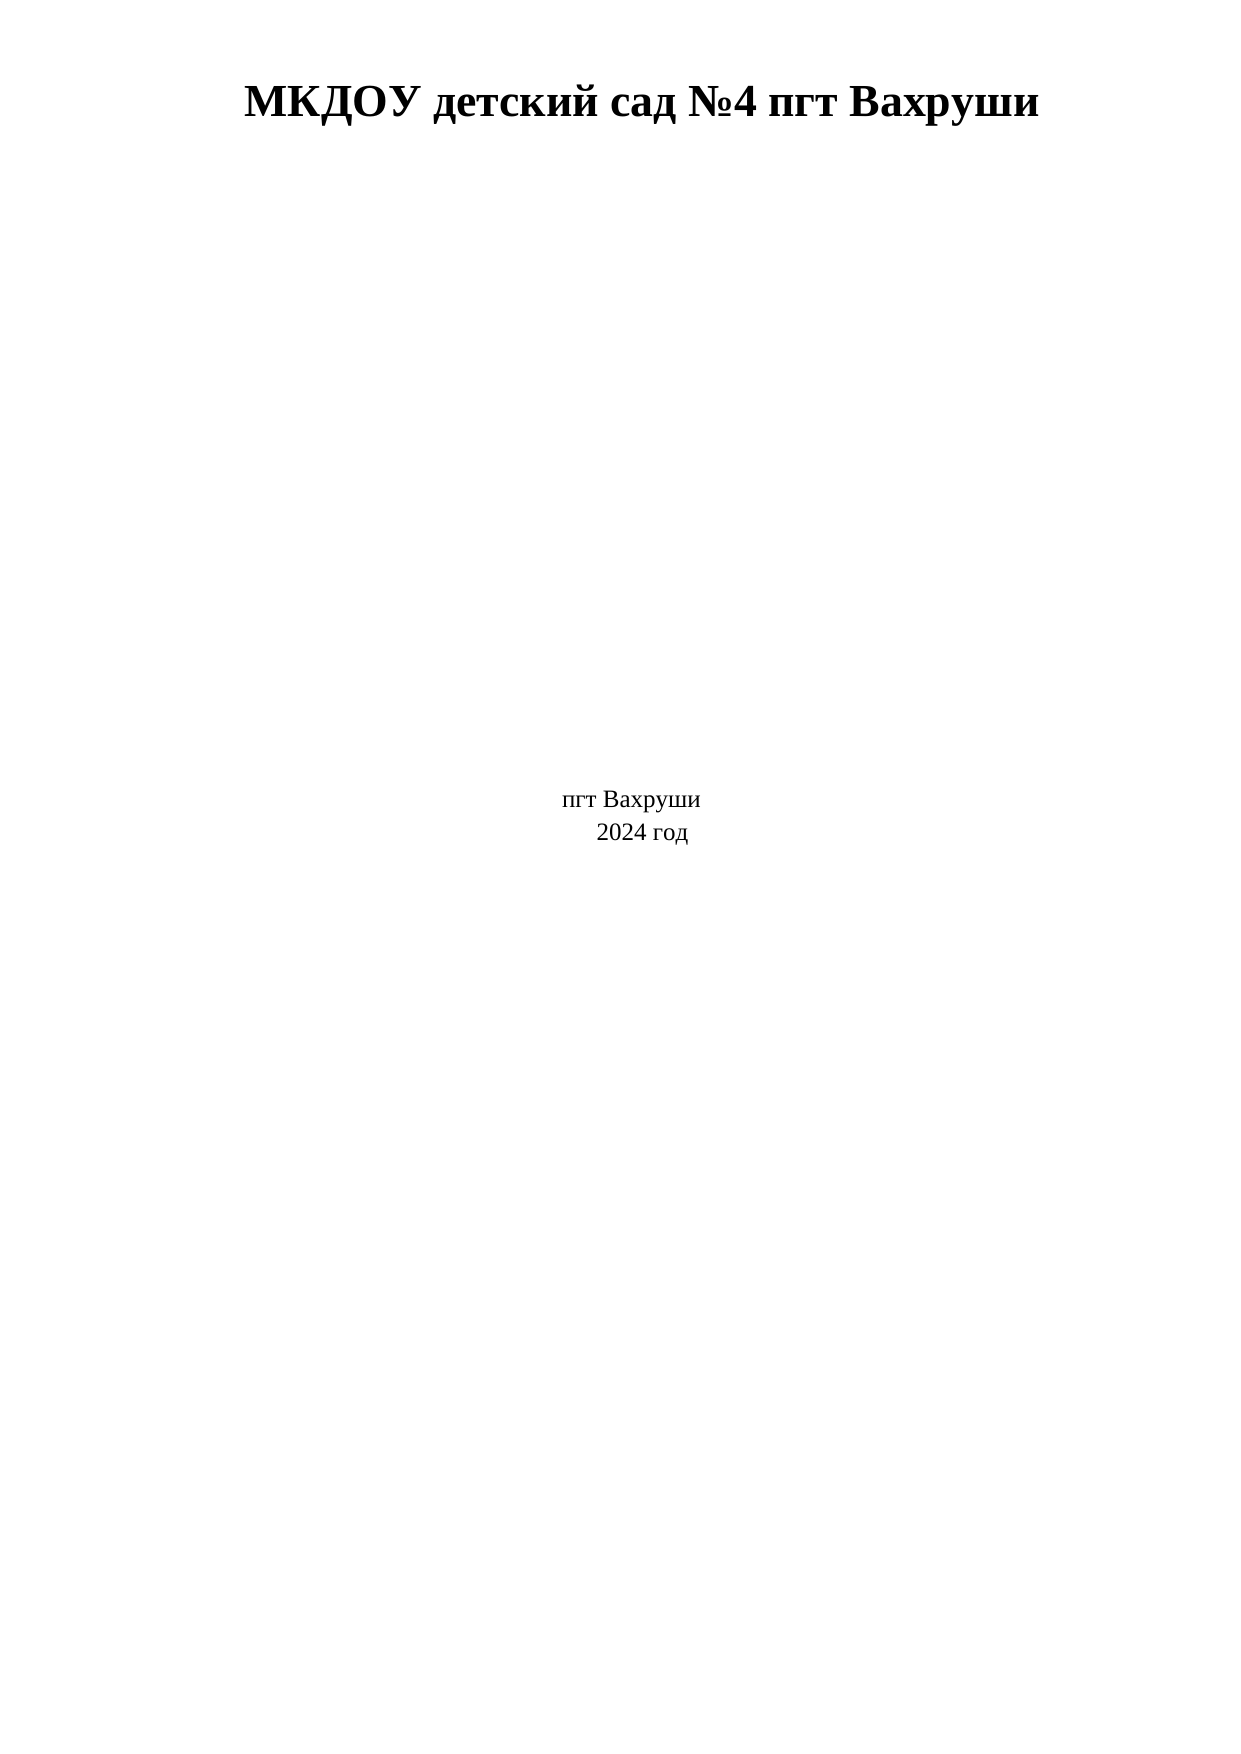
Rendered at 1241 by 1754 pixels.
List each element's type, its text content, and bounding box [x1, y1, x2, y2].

text 2024 год [118, 817, 1166, 846]
text МКДОУ детский сад №4 пгт Вахруши [118, 74, 1166, 127]
text пгт Вахруши [118, 784, 1166, 812]
